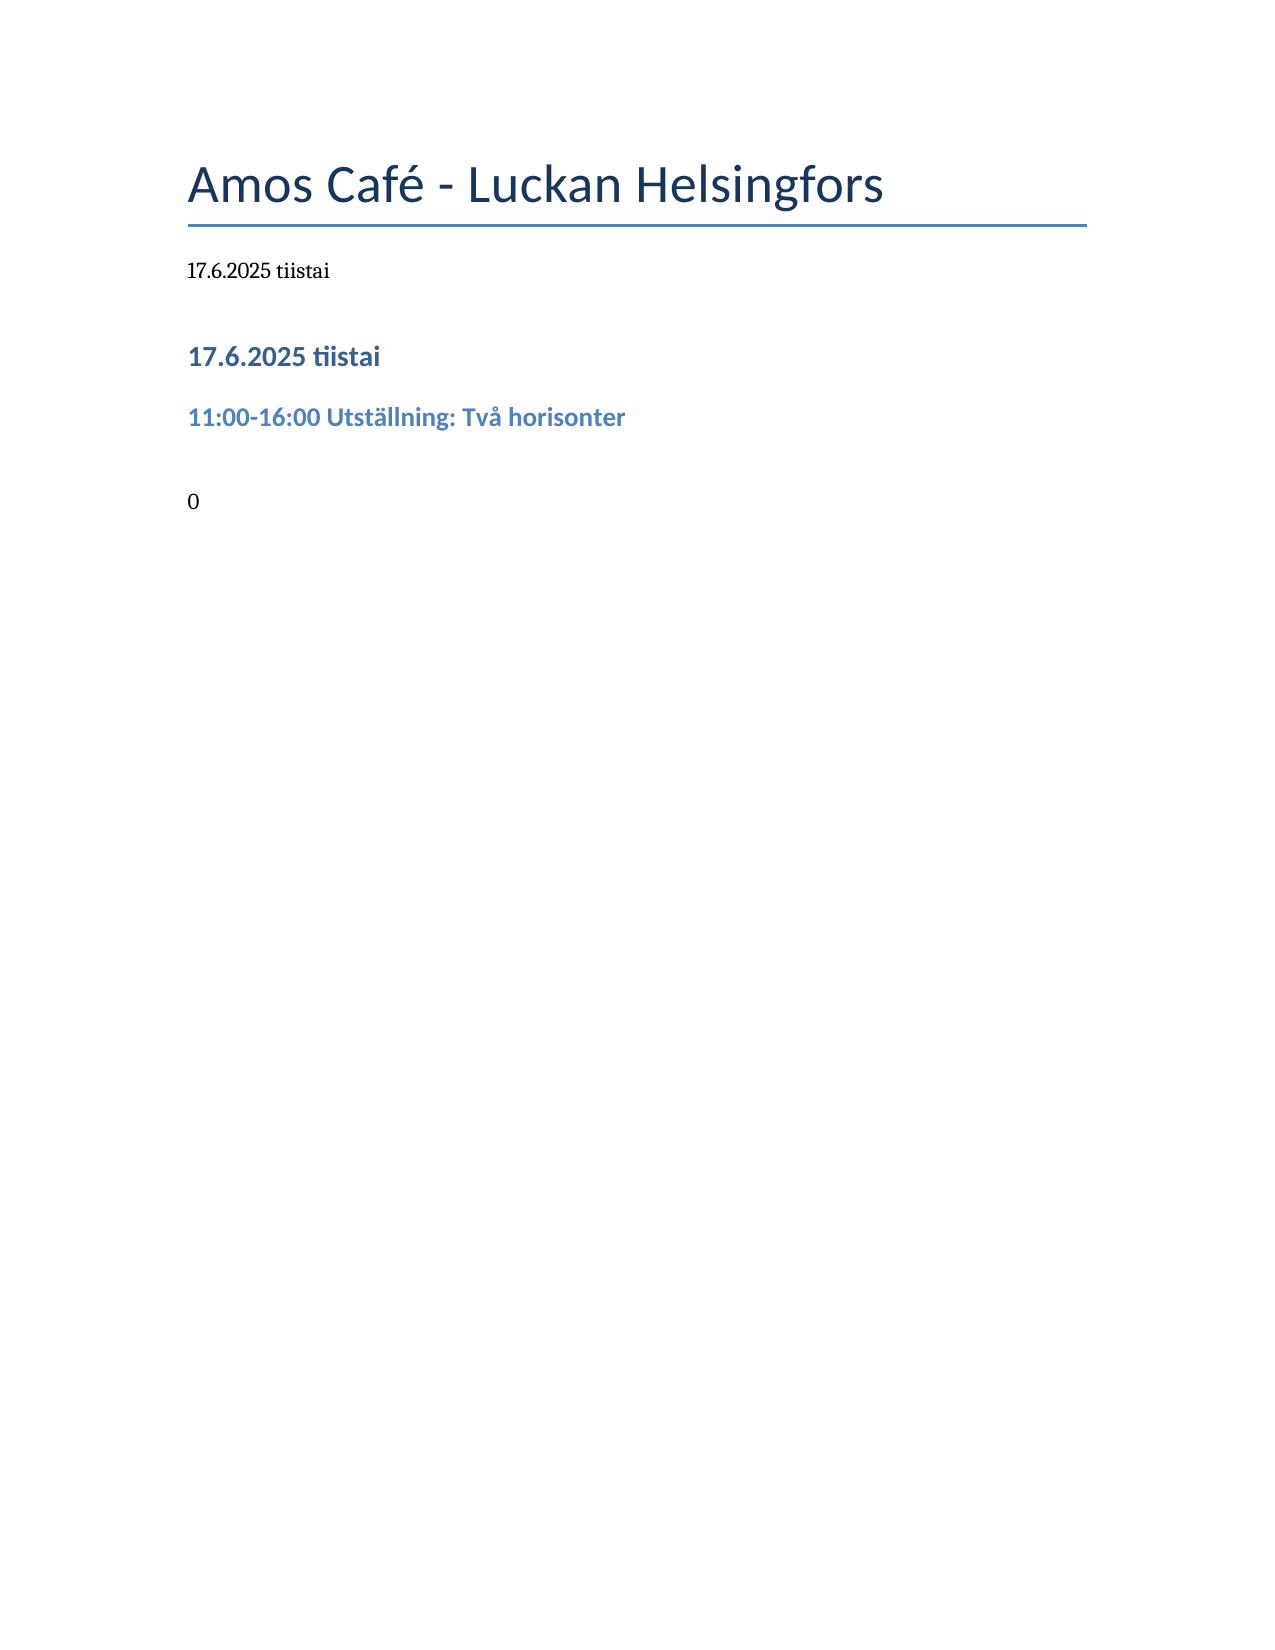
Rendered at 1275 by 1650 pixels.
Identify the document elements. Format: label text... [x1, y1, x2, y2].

text 17.6.2025 tiistai [187, 258, 1087, 284]
title Amos Café - Luckan Helsingfors [187, 150, 1087, 227]
subtitle 11:00-16:00 Utställning: Två horisonter [187, 400, 1087, 433]
subtitle 17.6.2025 tiistai [187, 338, 1087, 374]
text 0 [187, 489, 1087, 515]
